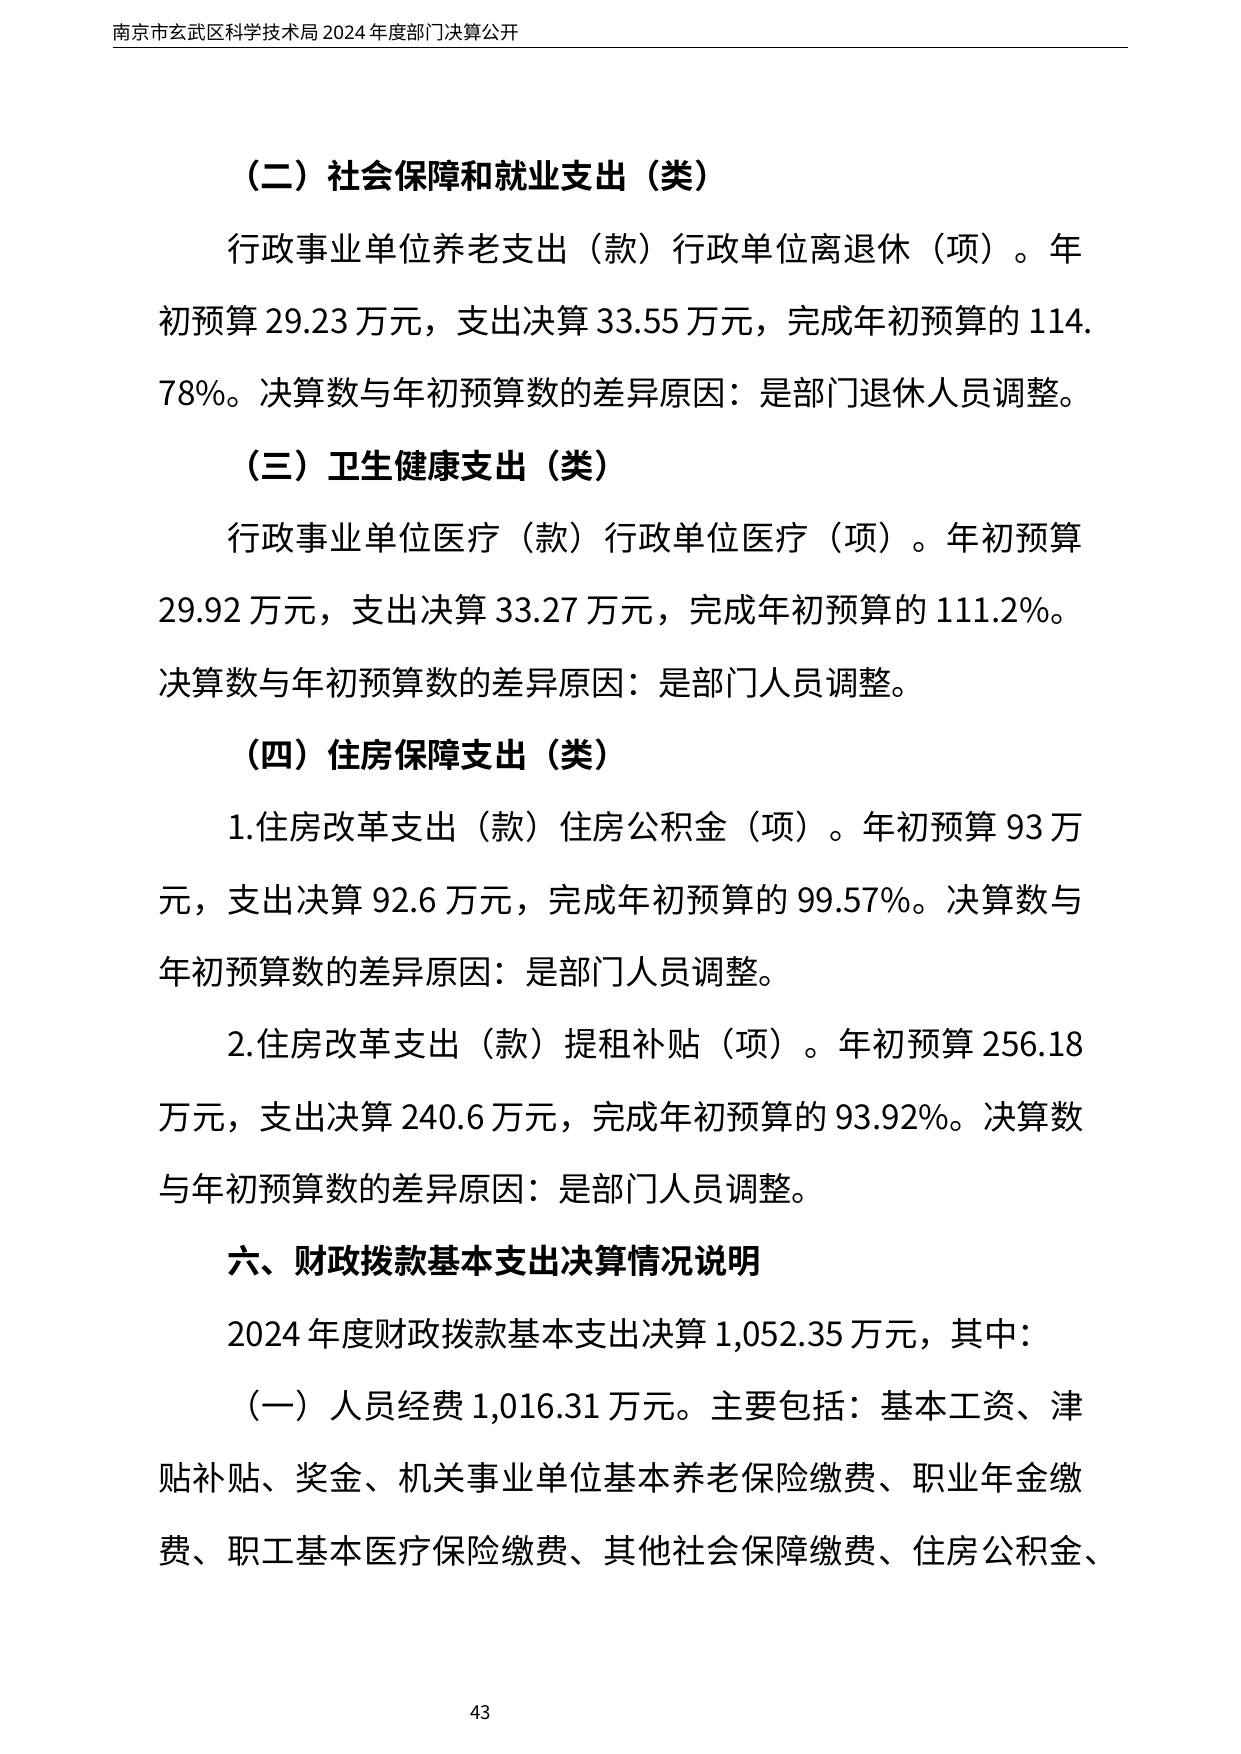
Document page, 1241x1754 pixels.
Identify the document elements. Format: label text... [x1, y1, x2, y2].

text （三）卫生健康支出（类） [158, 439, 1084, 488]
text 1.住房改革支出（款）住房公积金（项）。年初预算93万元，支出决算92.6万元，完成年初预算的99.57%。决算数与年初预算数的差异原因：是部门人员调整。 [158, 801, 1084, 994]
text 行政事业单位养老支出（款）行政单位离退休（项）。年初预算29.23万元，支出决算33.55万元，完成年初预算的114.78%。决算数与年初预算数的差异原因：是部门退休人员调整。 [158, 222, 1084, 415]
text （四）住房保障支出（类） [158, 729, 1084, 777]
text 2.住房改革支出（款）提租补贴（项）。年初预算256.18万元，支出决算240.6万元，完成年初预算的93.92%。决算数与年初预算数的差异原因：是部门人员调整。 [158, 1018, 1084, 1211]
text 行政事业单位医疗（款）行政单位医疗（项）。年初预算29.92万元，支出决算33.27万元，完成年初预算的111.2%。决算数与年初预算数的差异原因：是部门人员调整。 [158, 512, 1084, 704]
text 六、财政拨款基本支出决算情况说明 [158, 1235, 1084, 1283]
text （二）社会保障和就业支出（类） [158, 150, 1084, 198]
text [158, 1380, 1084, 1573]
text 2024年度财政拨款基本支出决算1,052.35万元，其中： [158, 1307, 1084, 1356]
